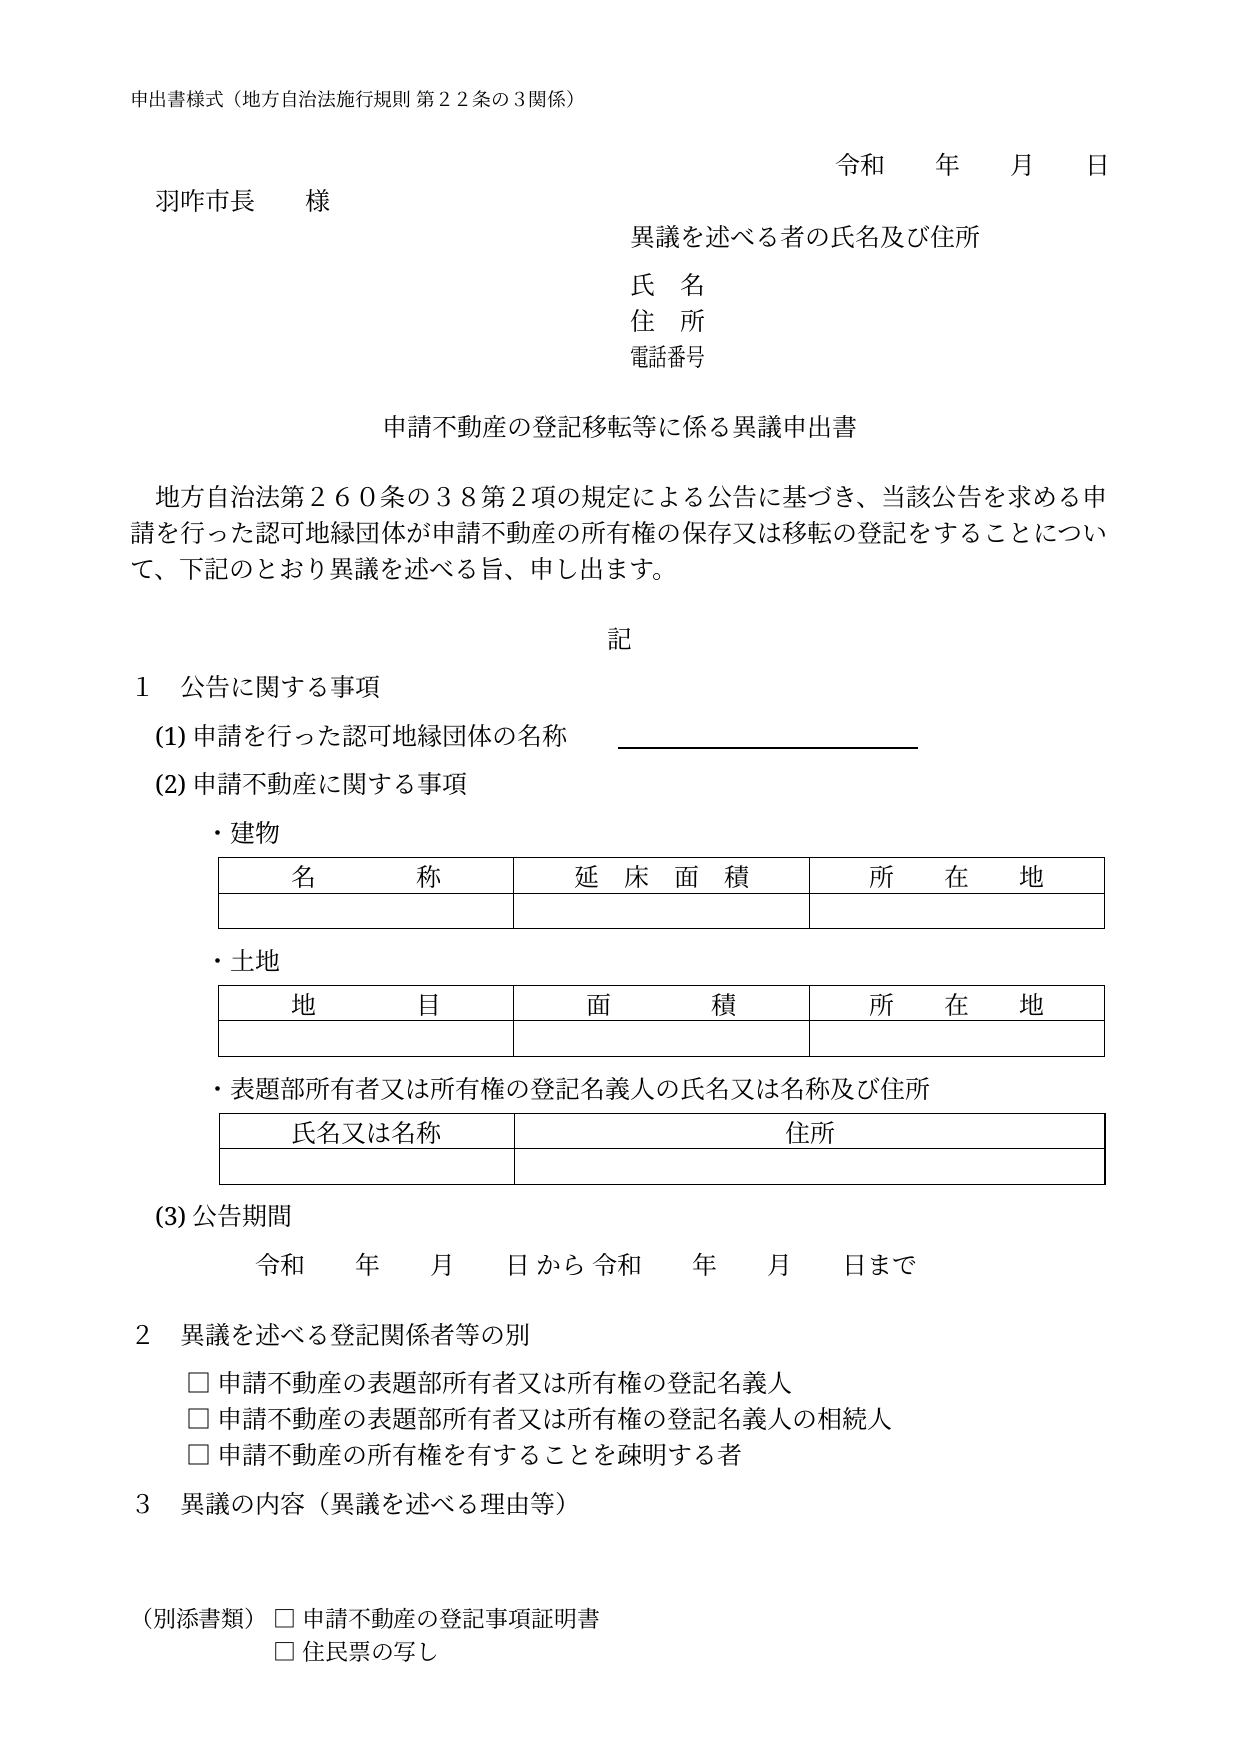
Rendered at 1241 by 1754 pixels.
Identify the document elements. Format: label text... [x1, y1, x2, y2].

text (3) 公告期間 [130, 1197, 1110, 1233]
text （別添書類） □ 申請不動産の登記事項証明書 [130, 1601, 1110, 1634]
text 申出書様式（地方自治法施行規則 第２２条の３関係） [130, 84, 1110, 112]
text 電話番号 [130, 338, 1110, 374]
table_cell [514, 1021, 809, 1056]
table_cell [219, 894, 513, 928]
text □ 住民票の写し [130, 1634, 1110, 1667]
table_cell [515, 1149, 1104, 1183]
text 住 所 [130, 302, 1110, 338]
text □ 申請不動産の表題部所有者又は所有権の登記名義人の相続人 [130, 1400, 1110, 1436]
text １ 公告に関する事項 [130, 668, 1110, 704]
table_cell [219, 1021, 513, 1056]
text 氏 名 [130, 266, 1110, 302]
table_header 住所 [515, 1114, 1104, 1148]
text 令和 年 月 日 から 令和 年 月 日まで [130, 1246, 1110, 1282]
text ２ 異議を述べる登記関係者等の別 [130, 1316, 1110, 1352]
table_header 地 目 [219, 986, 513, 1020]
text 羽咋市長 様 [130, 182, 1110, 217]
text ３ 異議の内容（異議を述べる理由等） [130, 1484, 1110, 1520]
text □ 申請不動産の所有権を有することを疎明する者 [130, 1436, 1110, 1472]
text (2) 申請不動産に関する事項 [130, 765, 1110, 801]
text 申請不動産の登記移転等に係る異議申出書 [130, 408, 1110, 444]
table_header 所 在 地 [810, 986, 1104, 1020]
table_cell [810, 894, 1104, 928]
text 異議を述べる者の氏名及び住所 [130, 217, 1110, 253]
text □ 申請不動産の表題部所有者又は所有権の登記名義人 [130, 1364, 1110, 1400]
text 地方自治法第２６０条の３８第２項の規定による公告に基づき、当該公告を求める申請を行った認可地縁団体が申請不動産の所有権の保存又は移転の登記をすることについて、下記のとおり異議を述べる旨、申し出ます。 [130, 478, 1110, 586]
table_cell [514, 894, 809, 928]
text ・表題部所有者又は所有権の登記名義人の氏名又は名称及び住所 [130, 1069, 1110, 1105]
table_cell [220, 1149, 514, 1183]
table_header 氏名又は名称 [220, 1114, 514, 1148]
table_header 名 称 [219, 858, 513, 892]
text ・土地 [130, 941, 1110, 977]
table_header 延 床 面 積 [514, 858, 809, 892]
text 令和 年 月 日 [130, 146, 1110, 182]
text (1) 申請を行った認可地縁団体の名称 [130, 717, 1110, 753]
table_header 面 積 [514, 986, 809, 1020]
table_header 所 在 地 [810, 858, 1104, 892]
text ・建物 [130, 814, 1110, 849]
table_cell [810, 1021, 1104, 1056]
text 記 [130, 620, 1110, 656]
